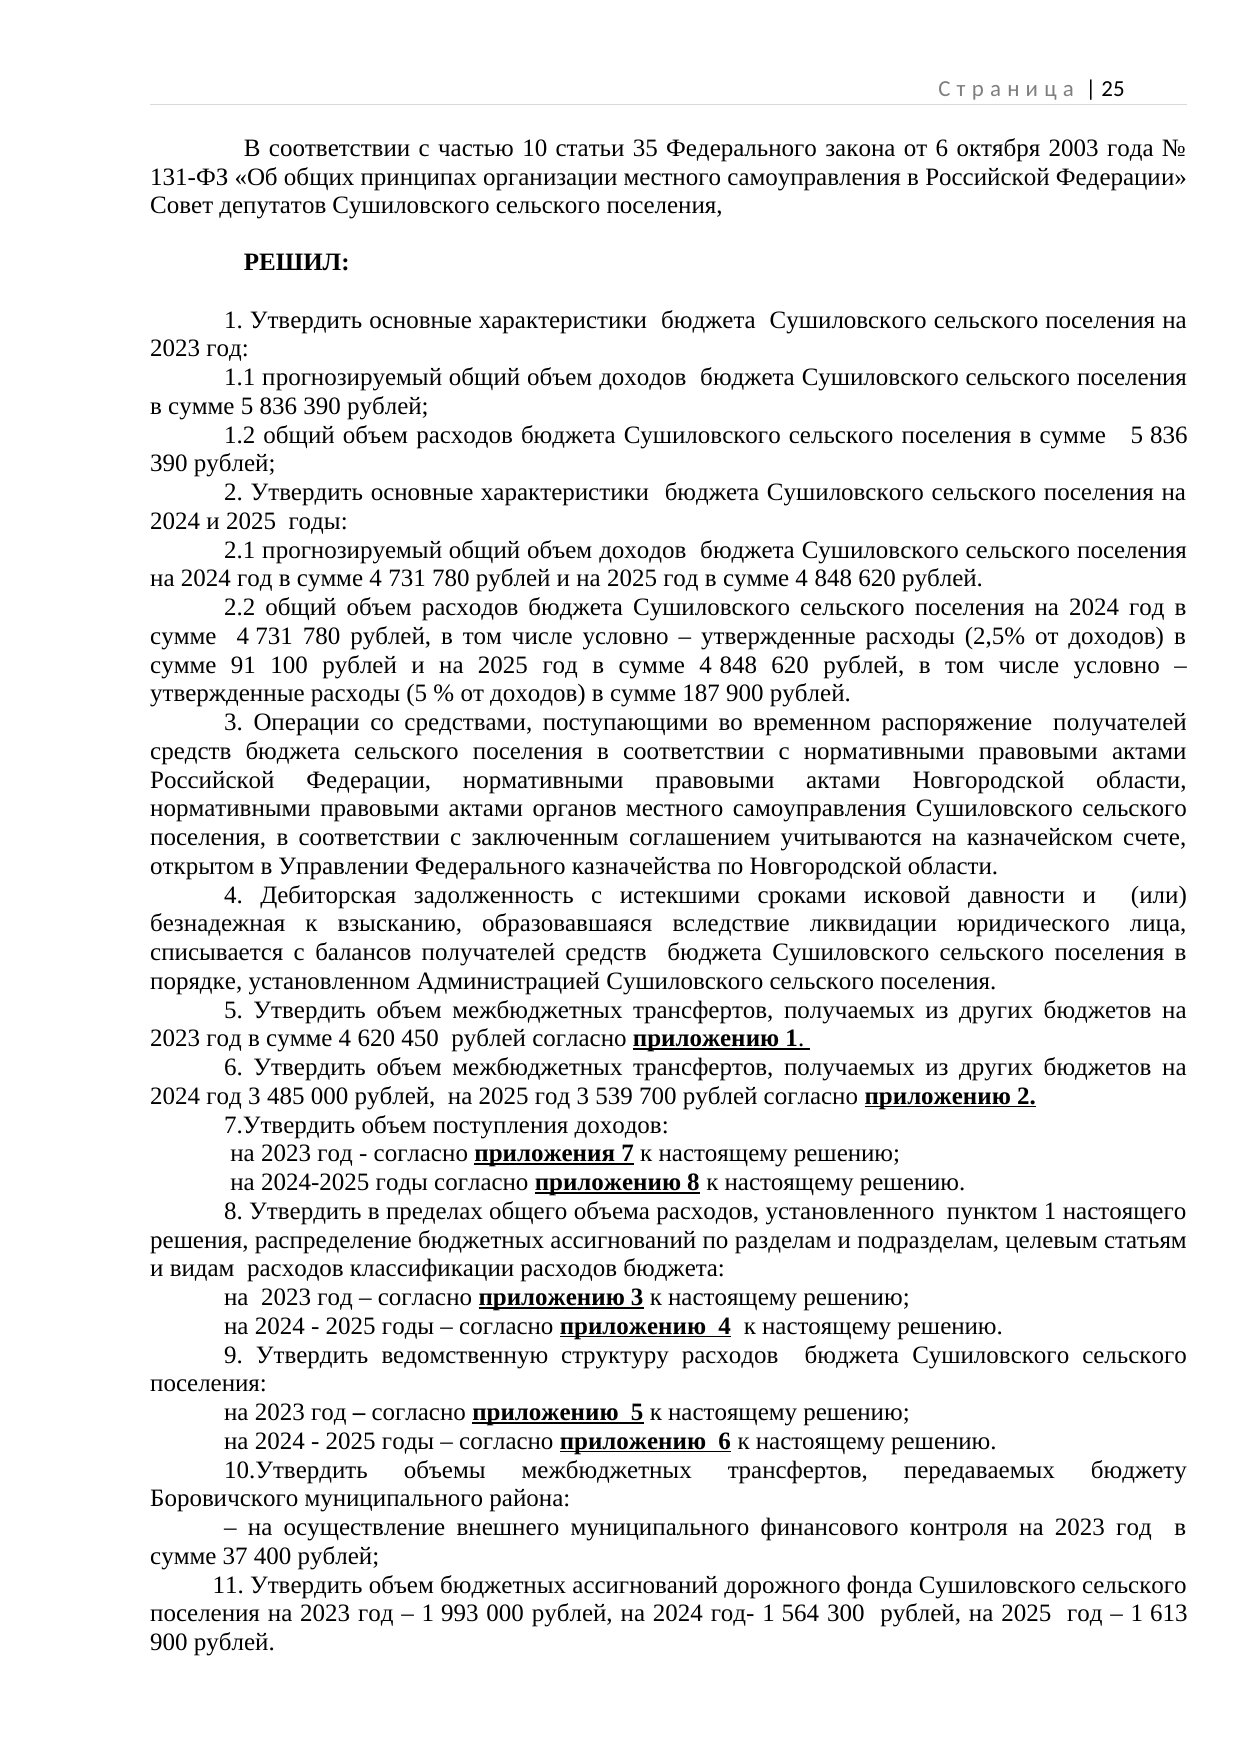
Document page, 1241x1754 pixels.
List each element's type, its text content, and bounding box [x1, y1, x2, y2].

text на 2024 - 2025 годы – согласно приложению 4 к настоящему решению. [150, 1311, 1187, 1340]
text 1.2 общий объем расходов бюджета Сушиловского сельского поселения в сумме 5 836 390 рублей; [150, 420, 1187, 477]
text 11. Утвердить объем бюджетных ассигнований дорожного фонда Сушиловского сельского поселения на 2023 год – 1 993 000 рублей, на 2024 год- 1 564 300 рублей, на 2025 год – 1 613 900 рублей. [150, 1570, 1187, 1656]
text – на осуществление внешнего муниципального финансового контроля на 2023 год в сумме 37 400 рублей; [150, 1512, 1187, 1570]
text 5. Утвердить объем межбюджетных трансфертов, получаемых из других бюджетов на 2023 год в сумме 4 620 450 рублей согласно приложению 1. [150, 995, 1187, 1052]
text 1. Утвердить основные характеристики бюджета Сушиловского сельского поселения на 2023 год: [150, 305, 1187, 362]
text РЕШИЛ: [150, 247, 1187, 276]
text на 2023 год – согласно приложению 5 к настоящему решению; [150, 1397, 1187, 1426]
text 6. Утвердить объем межбюджетных трансфертов, получаемых из других бюджетов на 2024 год 3 485 000 рублей, на 2025 год 3 539 700 рублей согласно приложению 2. [150, 1052, 1187, 1110]
text на 2023 год – согласно приложению 3 к настоящему решению; [150, 1282, 1187, 1311]
text 8. Утвердить в пределах общего объема расходов, установленного пунктом 1 настоящего решения, распределение бюджетных ассигнований по разделам и подразделам, целевым статьям и видам расходов классификации расходов бюджета: [150, 1196, 1187, 1282]
text 7.Утвердить объем поступления доходов: [150, 1110, 1187, 1138]
text на 2024-2025 годы согласно приложению 8 к настоящему решению. [150, 1167, 1187, 1196]
text 10.Утвердить объемы межбюджетных трансфертов, передаваемых бюджету Боровичского муниципального района: [150, 1455, 1187, 1512]
text на 2023 год - согласно приложения 7 к настоящему решению; [150, 1138, 1187, 1167]
text 4. Дебиторская задолженность с истекшими сроками исковой давности и (или) безнадежная к взысканию, образовавшаяся вследствие ликвидации юридического лица, списывается с балансов получателей средств бюджета Сушиловского сельского поселения в порядке, установленном Администрацией Сушиловского сельского поселения. [150, 880, 1187, 995]
text 2.1 прогнозируемый общий объем доходов бюджета Сушиловского сельского поселения на 2024 год в сумме 4 731 780 рублей и на 2025 год в сумме 4 848 620 рублей. [150, 535, 1187, 592]
text 2. Утвердить основные характеристики бюджета Сушиловского сельского поселения на 2024 и 2025 годы: [150, 477, 1187, 535]
text 9. Утвердить ведомственную структуру расходов бюджета Сушиловского сельского поселения: [150, 1340, 1187, 1397]
text 2.2 общий объем расходов бюджета Сушиловского сельского поселения на 2024 год в сумме 4 731 780 рублей, в том числе условно – утвержденные расходы (2,5% от доходов) в сумме 91 100 рублей и на 2025 год в сумме 4 848 620 рублей, в том числе условно – утвержденные расходы (5 % от доходов) в сумме 187 900 рублей. [150, 592, 1187, 707]
text на 2024 - 2025 годы – согласно приложению 6 к настоящему решению. [150, 1426, 1187, 1455]
text 3. Операции со средствами, поступающими во временном распоряжение получателей средств бюджета сельского поселения в соответствии с нормативными правовыми актами Российской Федерации, нормативными правовыми актами Новгородской области, нормативными правовыми актами органов местного самоуправления Сушиловского сельского поселения, в соответствии с заключенным соглашением учитываются на казначейском счете, открытом в Управлении Федерального казначейства по Новгородской области. [150, 707, 1187, 880]
text В соответствии с частью 10 статьи 35 Федерального закона от 6 октября 2003 года № 131-ФЗ «Об общих принципах организации местного самоуправления в Российской Федерации» Совет депутатов Сушиловского сельского поселения, [150, 133, 1187, 219]
text 1.1 прогнозируемый общий объем доходов бюджета Сушиловского сельского поселения в сумме 5 836 390 рублей; [150, 362, 1187, 420]
